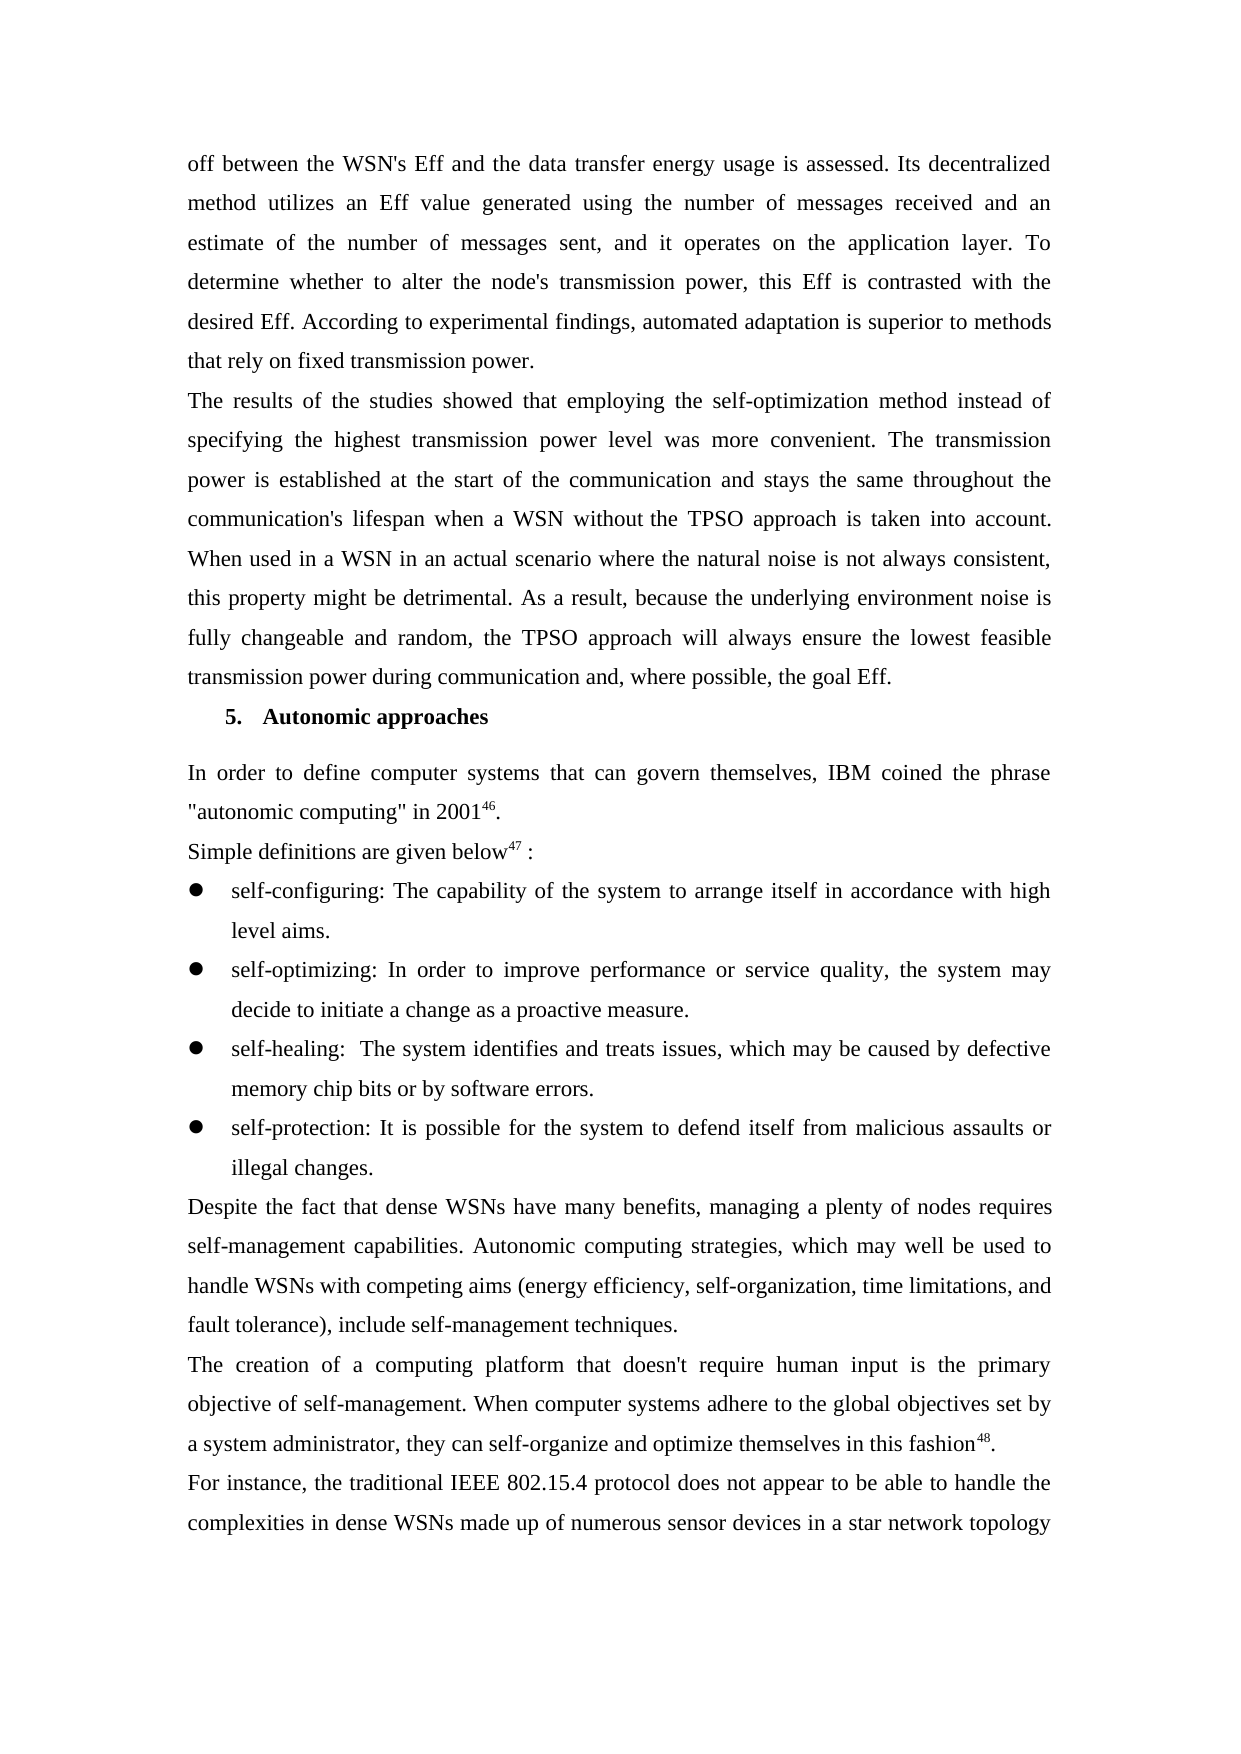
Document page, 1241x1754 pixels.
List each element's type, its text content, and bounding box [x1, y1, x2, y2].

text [187, 150, 1053, 374]
list Autonomic approaches [225, 703, 1053, 729]
text In order to define computer systems that can govern themselves, IBM coined the phrase "autonomic computing" in 2001. [187, 759, 1053, 825]
text The results of the studies showed that employing the self-optimization method instead of specifying the highest transmission power level was more convenient. The transmission power is established at the start of the communication and stays the same throughout the communication's lifespan when a WSN without the TPSO approach is taken into account. When used in a WSN in an actual scenario where the natural noise is not always consistent, this property might be detrimental. As a result, because the underlying environment noise is fully changeable and random, the TPSO approach will always ensure the lowest feasible transmission power during communication and, where possible, the goal Eff. [187, 387, 1053, 689]
list self‐healing: The system identifies and treats issues, which may be caused by defective memory chip bits or by software errors. [187, 1035, 1053, 1101]
text Despite the fact that dense WSNs have many benefits, managing a plenty of nodes requires self-management capabilities. Autonomic computing strategies, which may well be used to handle WSNs with competing aims (energy efficiency, self-organization, time limitations, and fault tolerance), include self-management techniques. [187, 1193, 1053, 1338]
list self‐optimizing: In order to improve performance or service quality, the system may decide to initiate a change as a proactive measure. [187, 956, 1053, 1022]
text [187, 1351, 1053, 1535]
text Simple definitions are given below : [187, 838, 1053, 864]
list self‐protection: It is possible for the system to defend itself from malicious assaults or illegal changes. [187, 1114, 1053, 1180]
list self‐configuring: The capability of the system to arrange itself in accordance with high level aims. [187, 877, 1053, 943]
